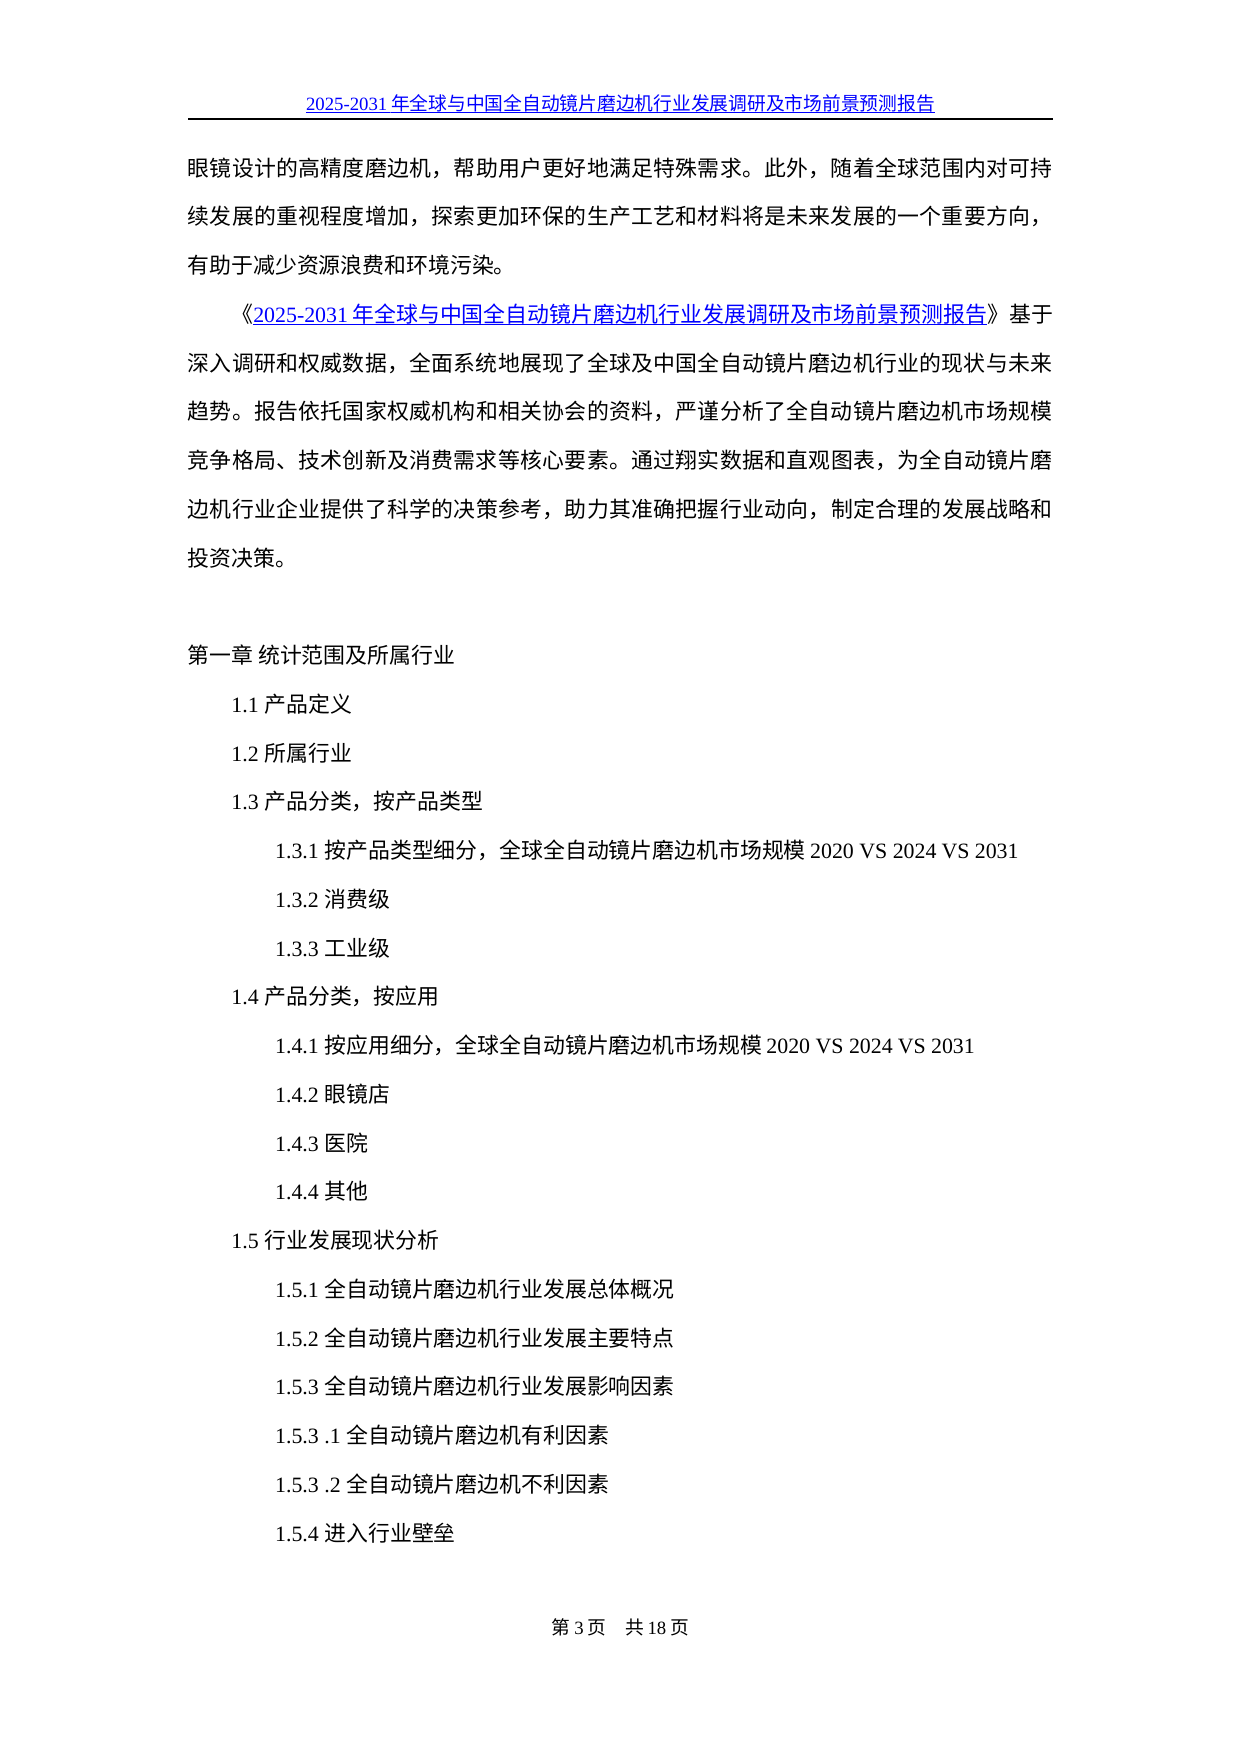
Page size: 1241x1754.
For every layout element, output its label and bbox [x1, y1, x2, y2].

text [187, 150, 1053, 1548]
